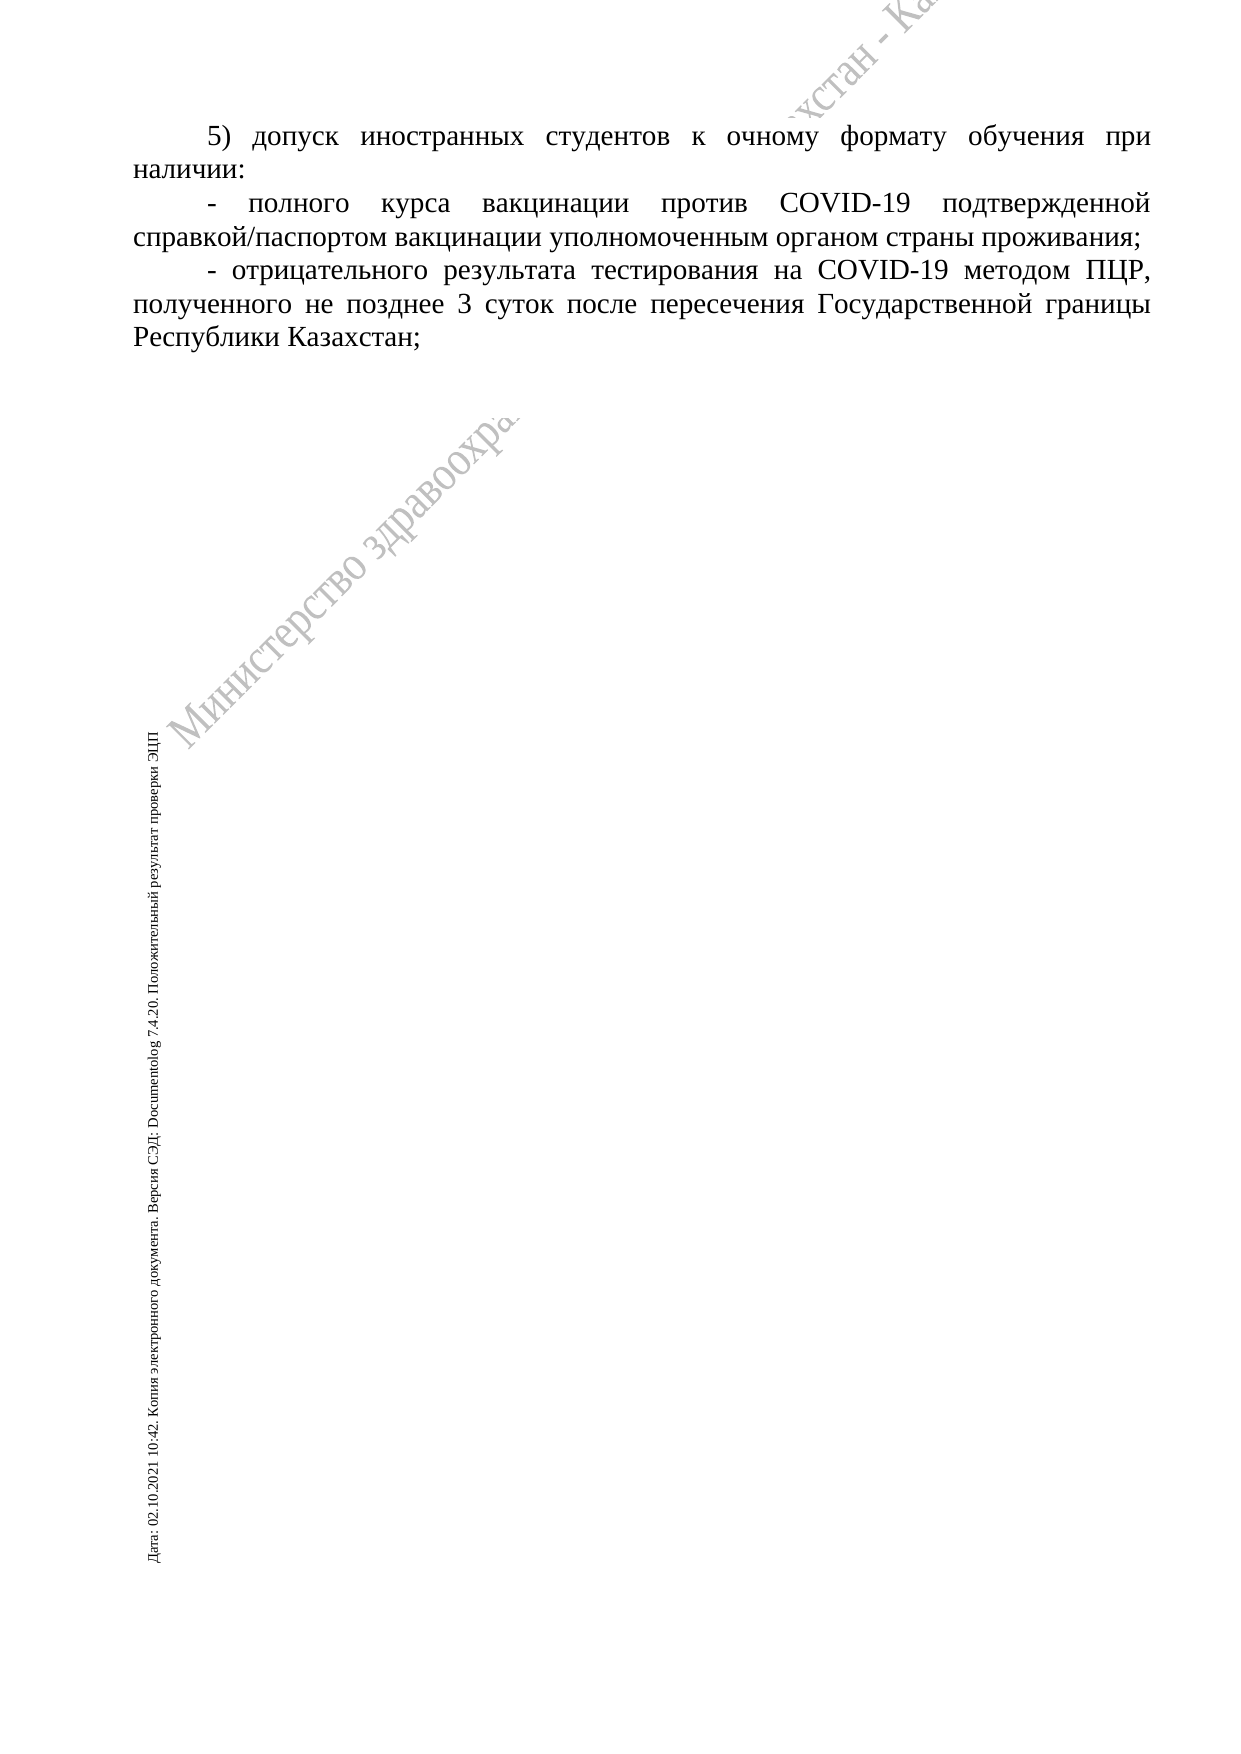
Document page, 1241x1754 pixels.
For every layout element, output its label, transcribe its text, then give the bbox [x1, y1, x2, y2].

text - отрицательного результата тестирования на COVID-19 методом ПЦР, полученного не позднее 3 суток после пересечения Государственной границы Республики Казахстан; [133, 252, 1152, 417]
text - полного курса вакцинации против COVID-19 подтвержденной справкой/паспортом вакцинации уполномоченным органом страны проживания; [133, 185, 1152, 252]
text 5) допуск иностранных студентов к очному формату обучения при наличии: [133, 118, 1152, 185]
